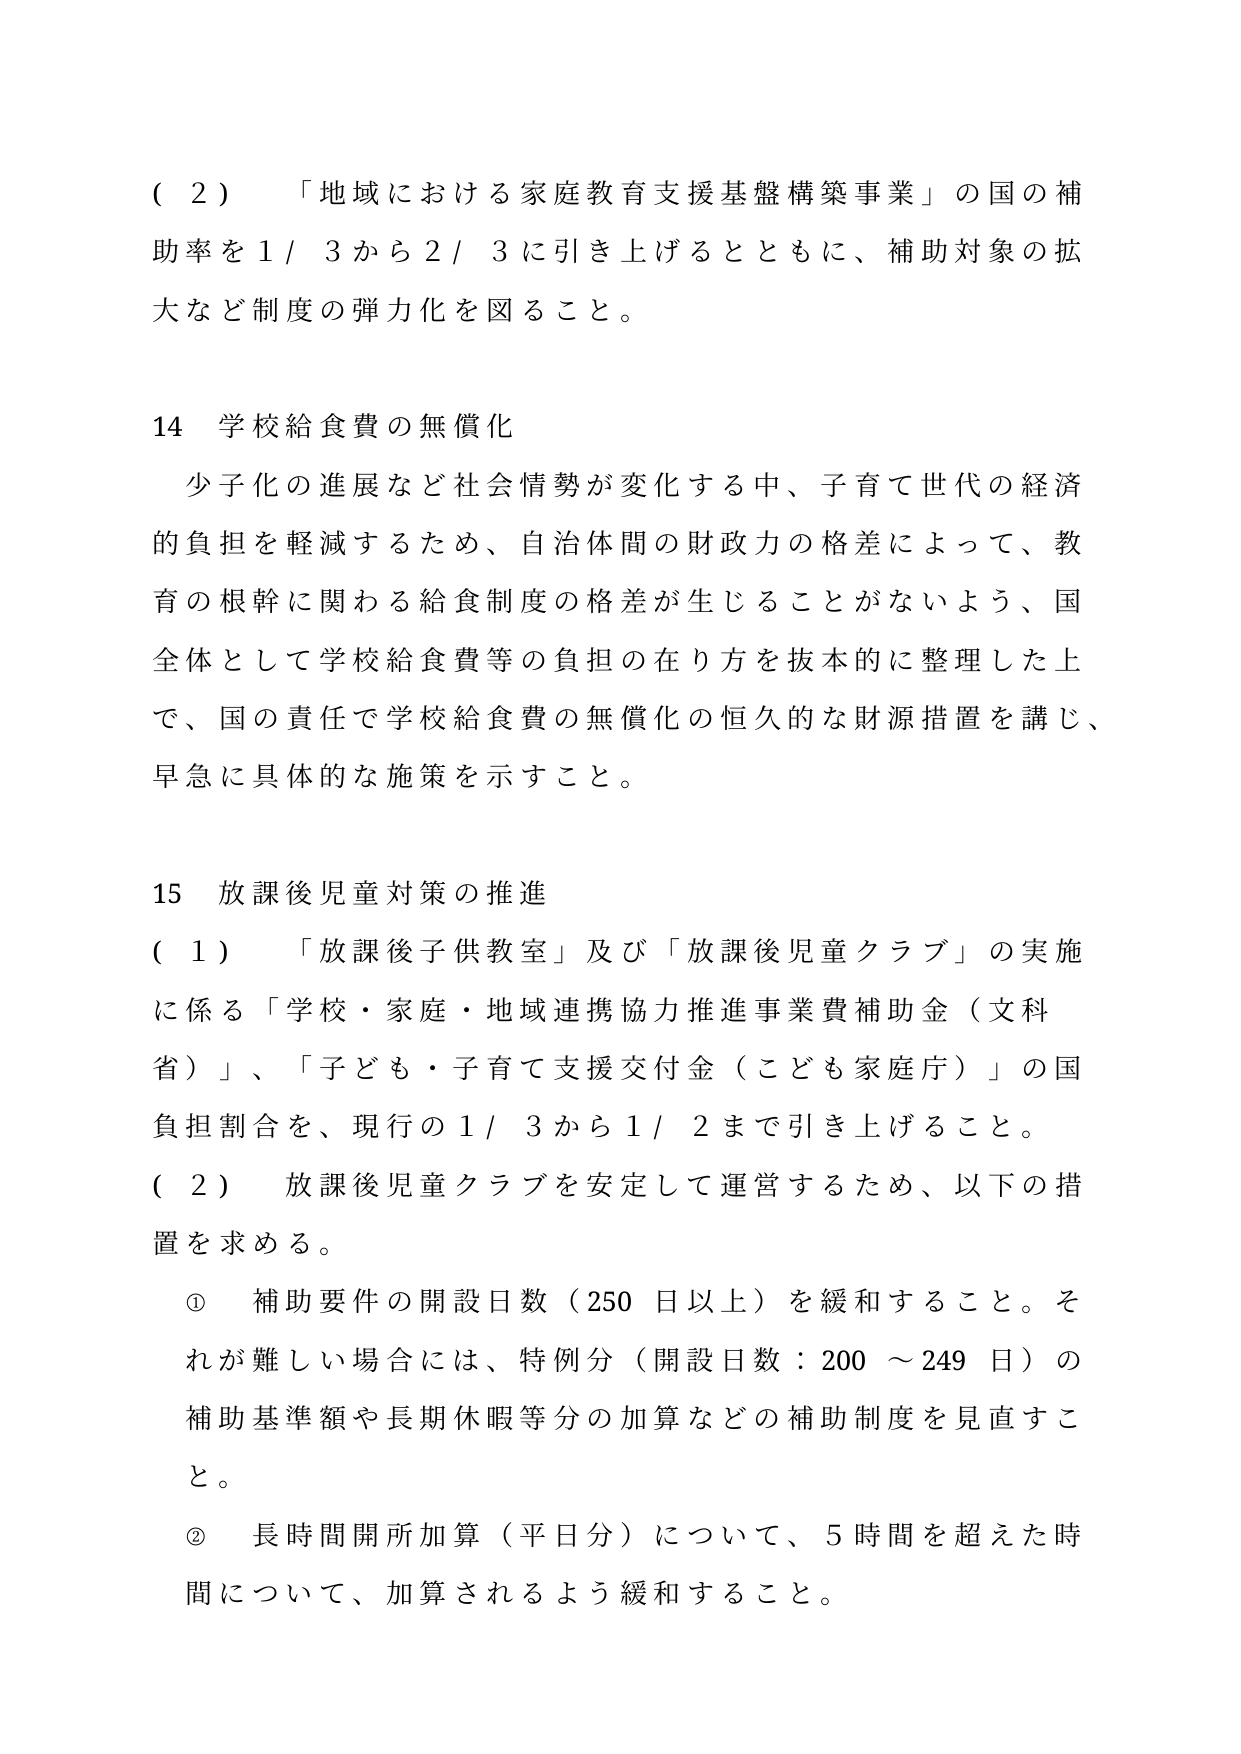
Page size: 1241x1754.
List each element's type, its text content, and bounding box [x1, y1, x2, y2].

text (２) 放課後児童クラブを安定して運営するため、以下の措置を求める。 [152, 1154, 1088, 1271]
text (２) 「地域における家庭教育支援基盤構築事業」の国の補助率を１/３から２/３に引き上げるとともに、補助対象の拡大など制度の弾力化を図ること。 [152, 163, 1088, 338]
text 15 放課後児童対策の推進 [152, 863, 1088, 921]
text 14 学校給食費の無償化 [152, 396, 1088, 454]
text 少子化の進展など社会情勢が変化する中、子育て世代の経済的負担を軽減するため、自治体間の財政力の格差によって、教育の根幹に関わる給食制度の格差が生じることがないよう、国全体として学校給食費等の負担の在り方を抜本的に整理した上で、国の責任で学校給食費の無償化の恒久的な財源措置を講じ、早急に具体的な施策を示すこと。 [152, 454, 1088, 804]
text ① 補助要件の開設日数（250日以上）を緩和すること。それが難しい場合には、特例分（開設日数：200～249日）の補助基準額や長期休暇等分の加算などの補助制度を見直すこと。 [185, 1271, 1088, 1504]
text ② 長時間開所加算（平日分）について、５時間を超えた時間について、加算されるよう緩和すること。 [185, 1504, 1088, 1621]
text (１) 「放課後子供教室」及び「放課後児童クラブ」の実施に係る「学校・家庭・地域連携協力推進事業費補助金（文科省）」、「子ども・子育て支援交付金（こども家庭庁）」の国負担割合を、現行の１/３から１/２まで引き上げること。 [152, 921, 1088, 1154]
